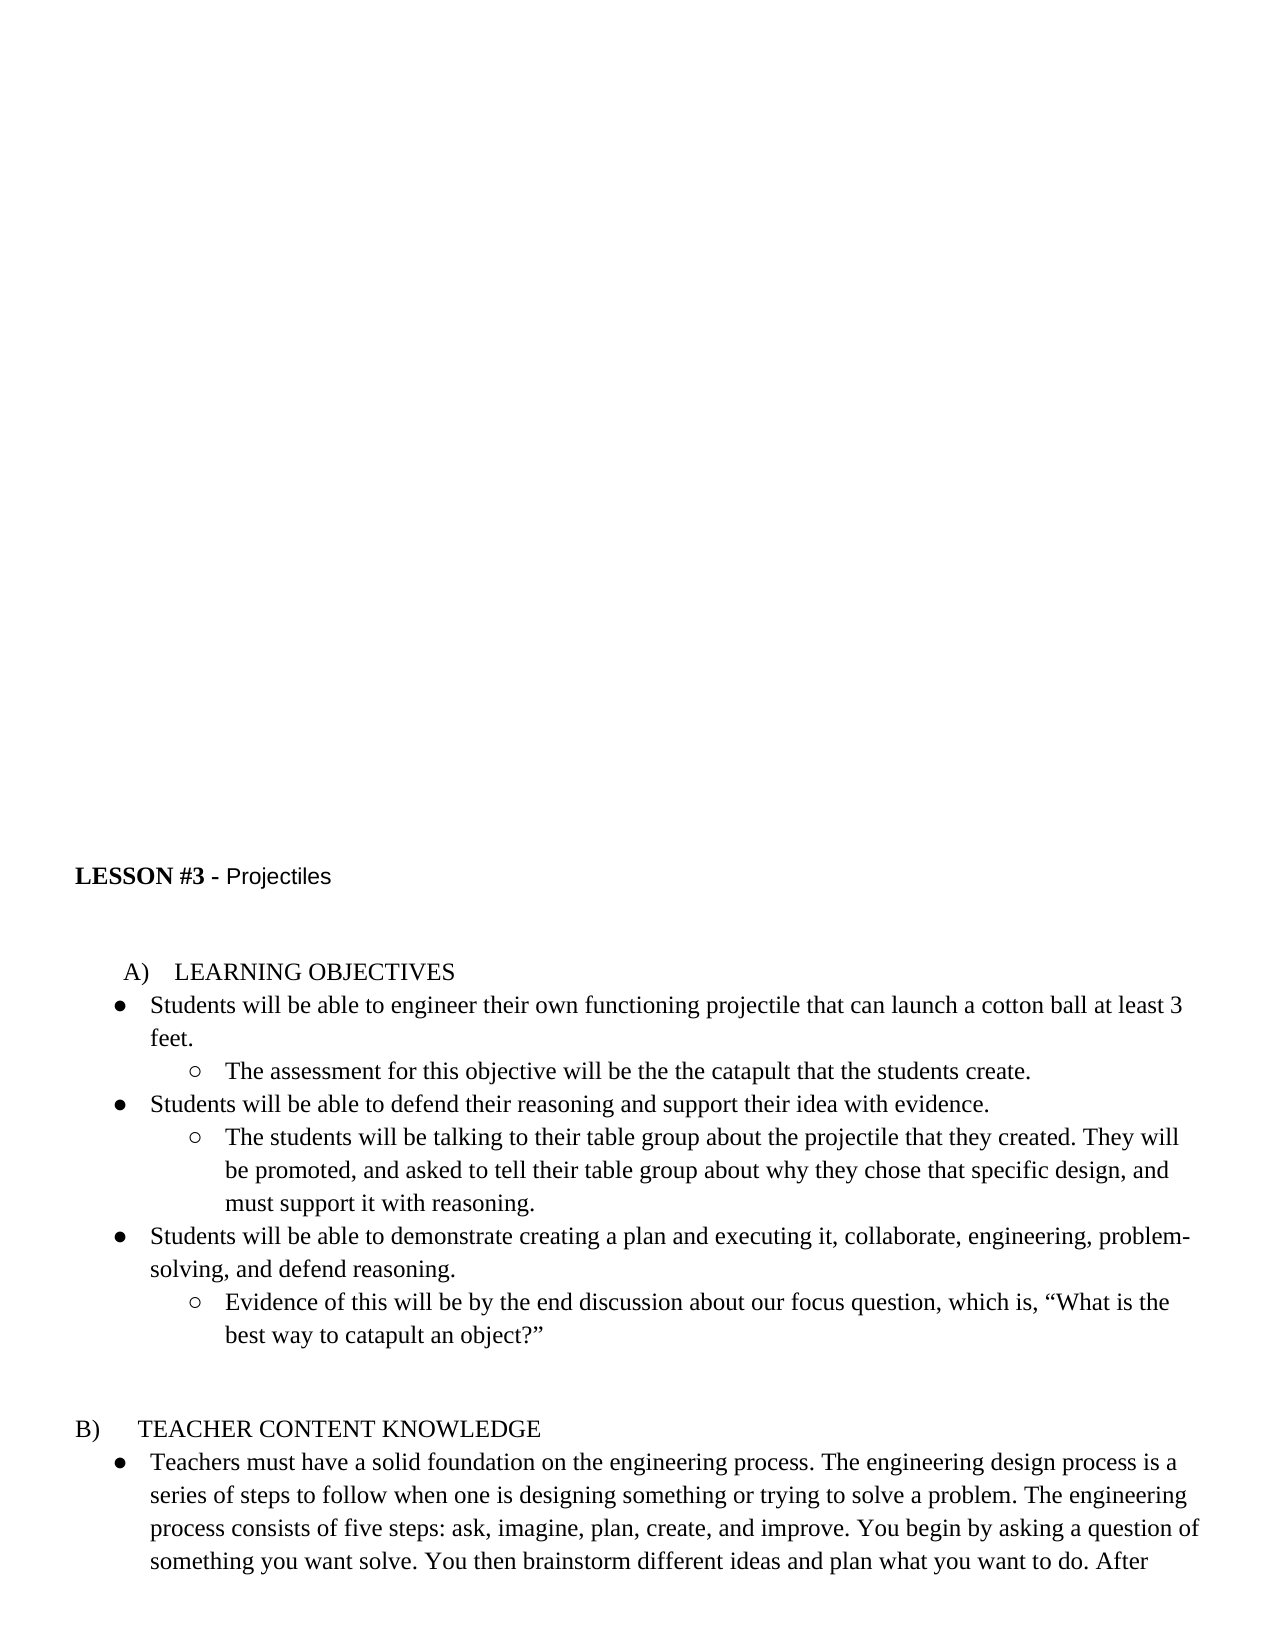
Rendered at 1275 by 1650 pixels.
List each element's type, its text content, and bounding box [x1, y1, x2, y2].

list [112, 1447, 1200, 1575]
list The assessment for this objective will be the the catapult that the students create. [187, 1056, 1200, 1085]
text B) TEACHER CONTENT KNOWLEDGE [75, 1414, 1200, 1443]
list Students will be able to engineer their own functioning projectile that can launch a cotton ball at least 3 feet. [112, 990, 1200, 1052]
text A) LEARNING OBJECTIVES [123, 957, 1200, 986]
list Students will be able to defend their reasoning and support their idea with evidence. [112, 1089, 1200, 1118]
text LESSON #3 - Projectiles [75, 861, 1200, 890]
list Students will be able to demonstrate creating a plan and executing it, collaborate, engineering, problem-solving, and defend reasoning. [112, 1221, 1200, 1283]
list Evidence of this will be by the end discussion about our focus question, which is, “What is the best way to catapult an object?” [187, 1287, 1200, 1349]
list The students will be talking to their table group about the projectile that they created. They will be promoted, and asked to tell their table group about why they chose that specific design, and must support it with reasoning. [187, 1122, 1200, 1217]
